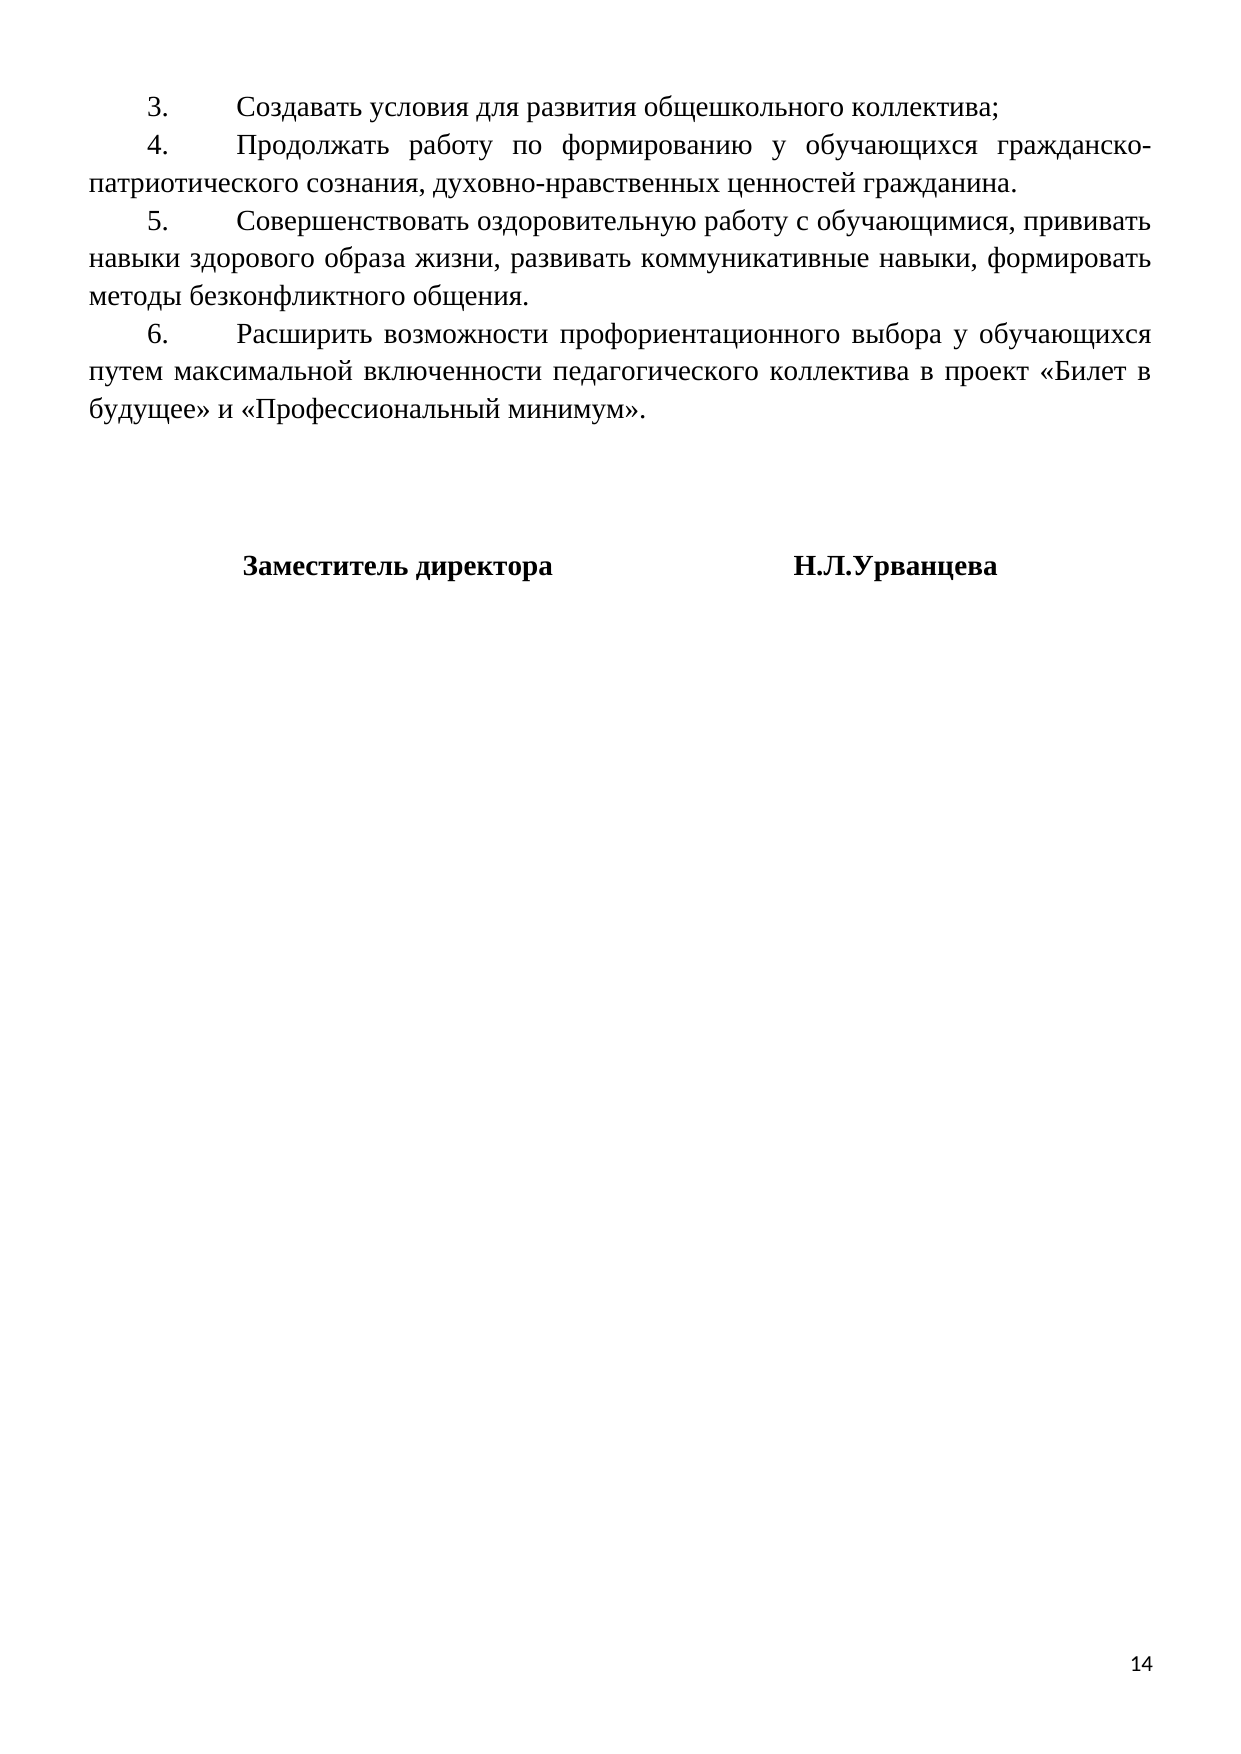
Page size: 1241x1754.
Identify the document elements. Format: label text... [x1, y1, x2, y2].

list Продолжать работу по формированию у обучающихся гражданско-патриотического сознания, духовно-нравственных ценностей гражданина. [89, 127, 1152, 198]
subtitle Заместитель директора Н.Л.Урванцева [177, 548, 1063, 581]
list Создавать условия для развития общешкольного коллектива; [89, 89, 1152, 123]
list Совершенствовать оздоровительную работу с обучающимися, прививать навыки здорового образа жизни, развивать коммуникативные навыки, формировать методы безконфликтного общения. [89, 203, 1152, 311]
list Расширить возможности профориентационного выбора у обучающихся путем максимальной включенности педагогического коллектива в проект «Билет в будущее» и «Профессиональный минимум». [89, 316, 1152, 424]
